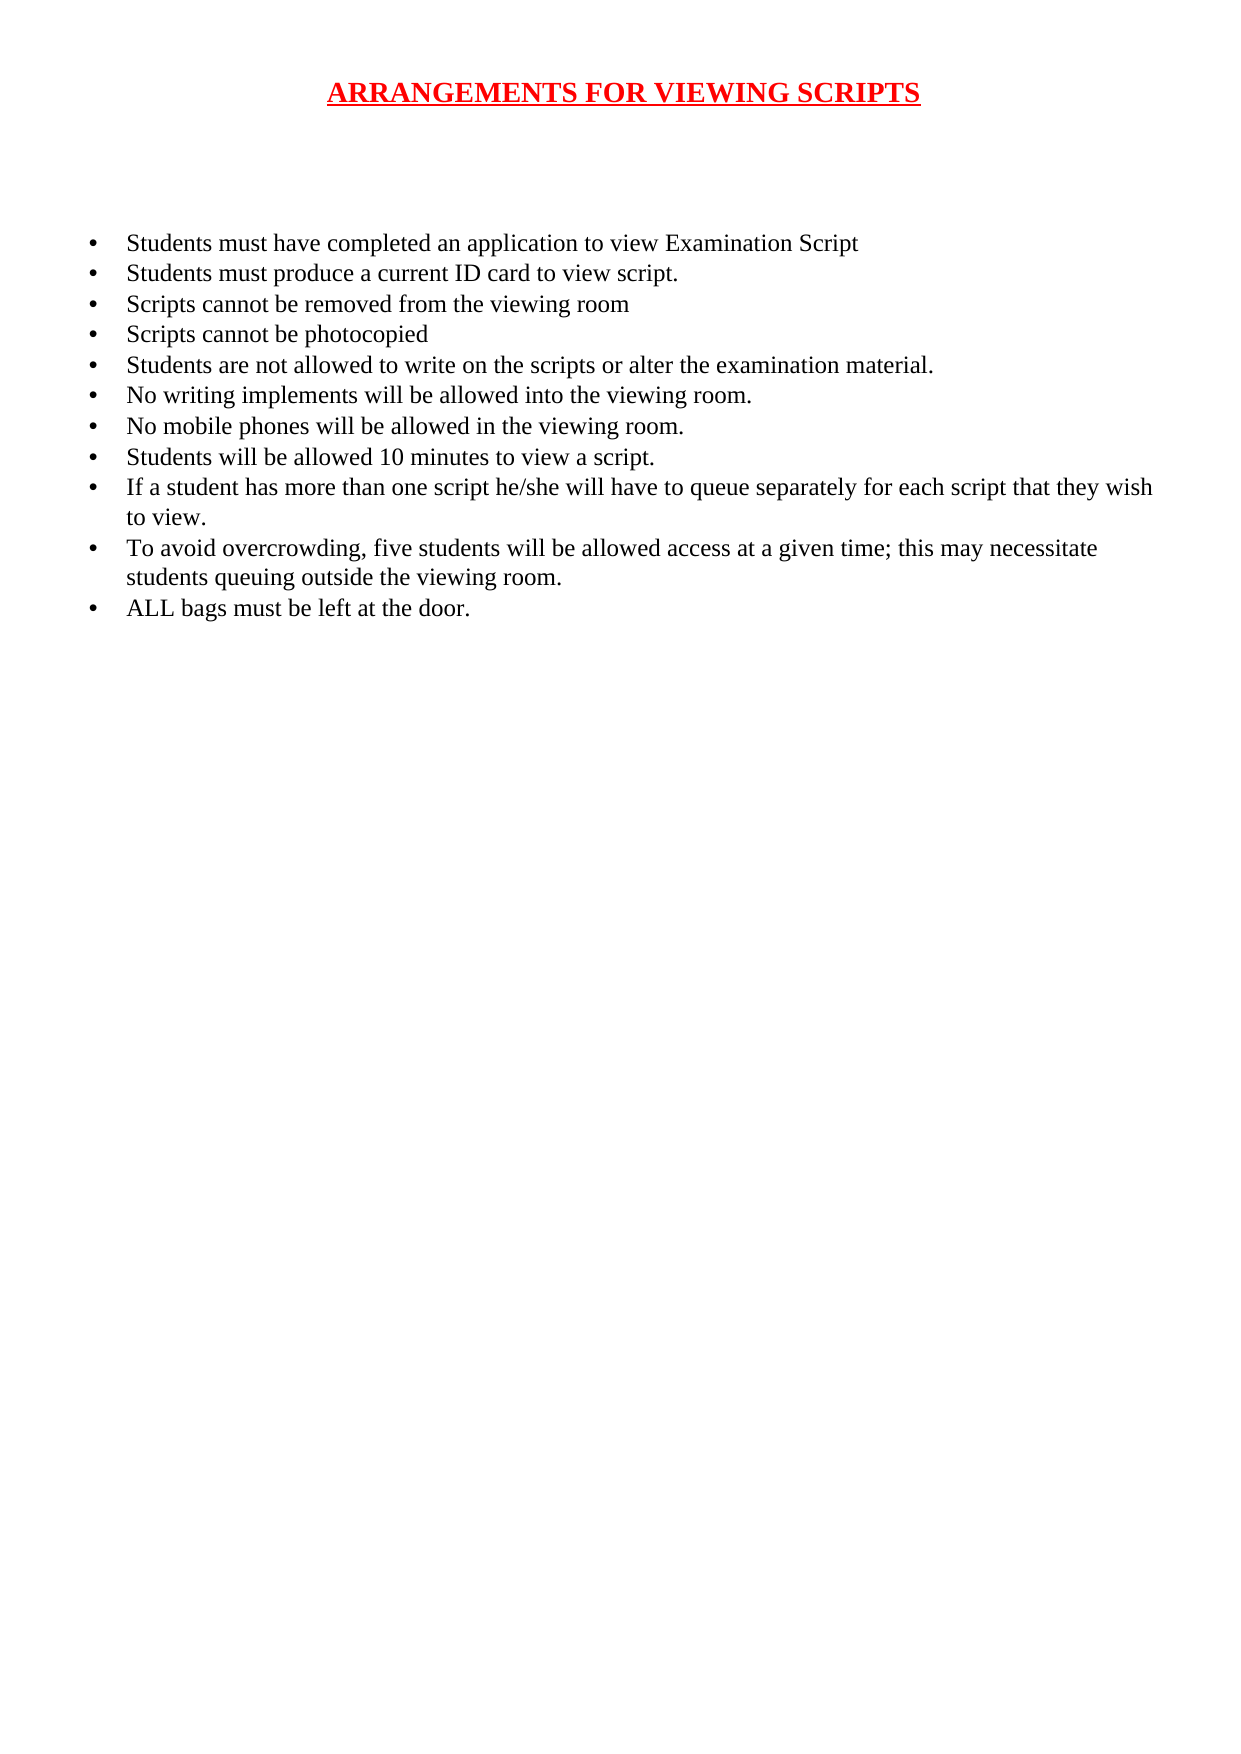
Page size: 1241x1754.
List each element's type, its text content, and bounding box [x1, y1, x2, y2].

list Scripts cannot be removed from the viewing room [88, 289, 1165, 318]
subtitle ARRANGEMENTS FOR VIEWING SCRIPTS [82, 75, 1165, 108]
list Students will be allowed 10 minutes to view a script. [88, 442, 1165, 470]
list ALL bags must be left at the door. [88, 593, 1165, 622]
list Scripts cannot be photocopied [88, 319, 1165, 348]
list If a student has more than one script he/she will have to queue separately for each script that they wish to view. [88, 472, 1165, 531]
list No mobile phones will be allowed in the viewing room. [88, 411, 1165, 440]
list No writing implements will be allowed into the viewing room. [88, 381, 1165, 409]
list Students must produce a current ID card to view script. [88, 258, 1165, 287]
list Students are not allowed to write on the scripts or alter the examination material. [88, 350, 1165, 379]
list To avoid overcrowding, five students will be allowed access at a given time; this may necessitate students queuing outside the viewing room. [88, 532, 1165, 591]
list Students must have completed an application to view Examination Script [88, 228, 1165, 257]
